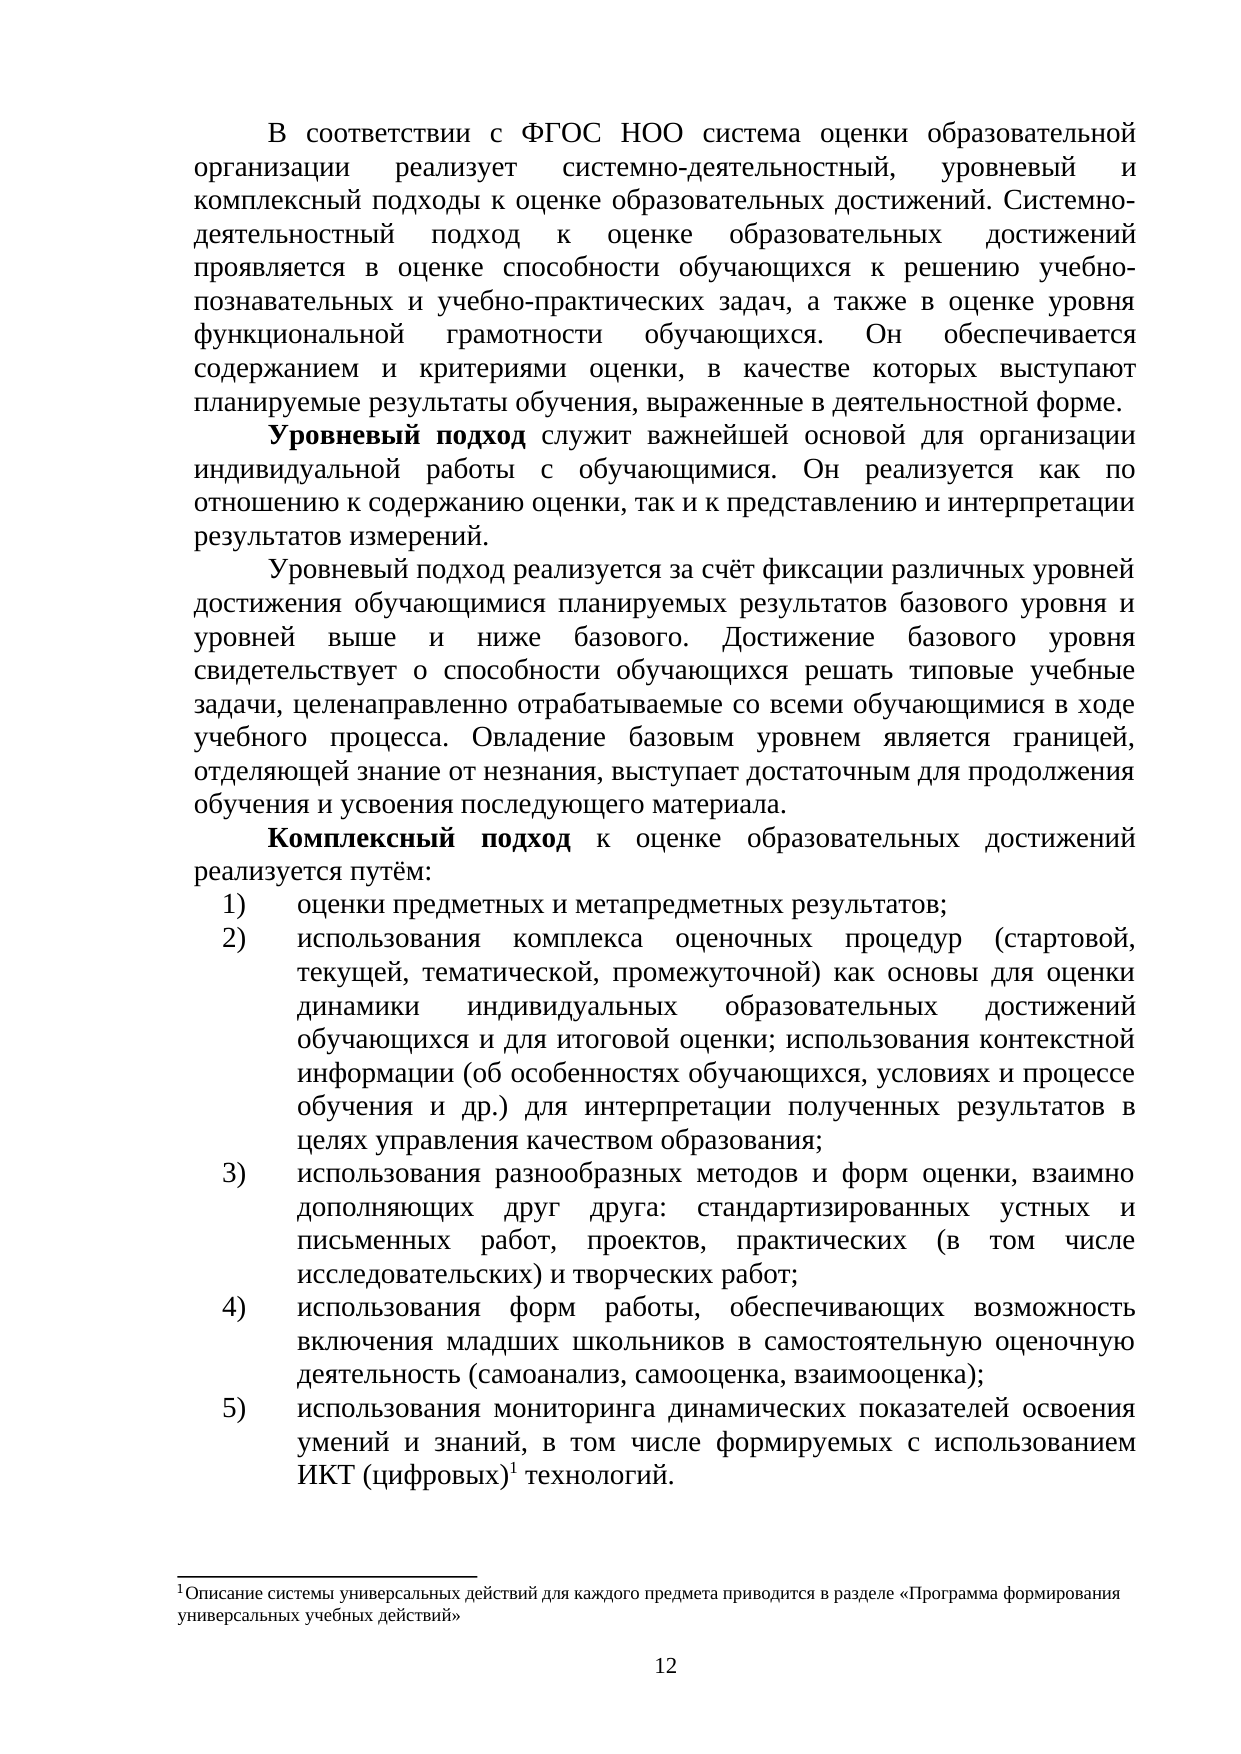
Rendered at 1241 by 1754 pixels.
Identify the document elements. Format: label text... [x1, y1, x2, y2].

text Уровневый подход служит важнейшей основой для организации индивидуальной работы с обучающимися. Он реализуется как по отношению к содержанию оценки, так и к представлению и интерпретации результатов измерений. [193, 417, 1136, 552]
text Уровневый подход реализуется за счёт фиксации различных уровней достижения обучающимися планируемых результатов базового уровня и уровней выше и ниже базового. Достижение базового уровня свидетельствует о способности обучающихся решать типовые учебные задачи, целенаправленно отрабатываемые со всеми обучающимися в ходе учебного процесса. Овладение базовым уровнем является границей, отделяющей знание от незнания, выступает достаточным для продолжения обучения и усвоения последующего материала. [193, 552, 1136, 820]
list оценки предметных и метапредметных результатов; [222, 887, 1176, 921]
text В соответствии с ФГОС НОО система оценки образовательной организации реализует системно-деятельностный, уровневый и комплексный подходы к оценке образовательных достижений. Системно- деятельностный подход к оценке образовательных достижений проявляется в оценке способности обучающихся к решению учебно- познавательных и учебно-практических задач, а также в оценке уровня функциональной грамотности обучающихся. Он обеспечивается содержанием и критериями оценки, в качестве которых выступают планируемые результаты обучения, выраженные в деятельностной форме. [193, 115, 1136, 417]
text 1 Описание системы универсальных действий для каждого предмета приводится в разделе «Программа формирования универсальных учебных действий» [177, 1581, 1176, 1625]
list использования мониторинга динамических показателей освоения умений и знаний, в том числе формируемых с использованием ИКТ (цифровых)1 технологий. [222, 1390, 1136, 1491]
list использования комплекса оценочных процедур (стартовой, текущей, тематической, промежуточной) как основы для оценки динамики индивидуальных образовательных достижений обучающихся и для итоговой оценки; использования контекстной информации (об особенностях обучающихся, условиях и процессе обучения и др.) для интерпретации полученных результатов в целях управления качеством образования; [222, 921, 1136, 1155]
list использования разнообразных методов и форм оценки, взаимно дополняющих друг друга: стандартизированных устных и письменных работ, проектов, практических (в том числе исследовательских) и творческих работ; [222, 1155, 1135, 1289]
list использования форм работы, обеспечивающих возможность включения младших школьников в самостоятельную оценочную деятельность (самоанализ, самооценка, взаимооценка); [222, 1289, 1136, 1390]
text Комплексный подход к оценке образовательных достижений реализуется путём: [193, 820, 1136, 887]
